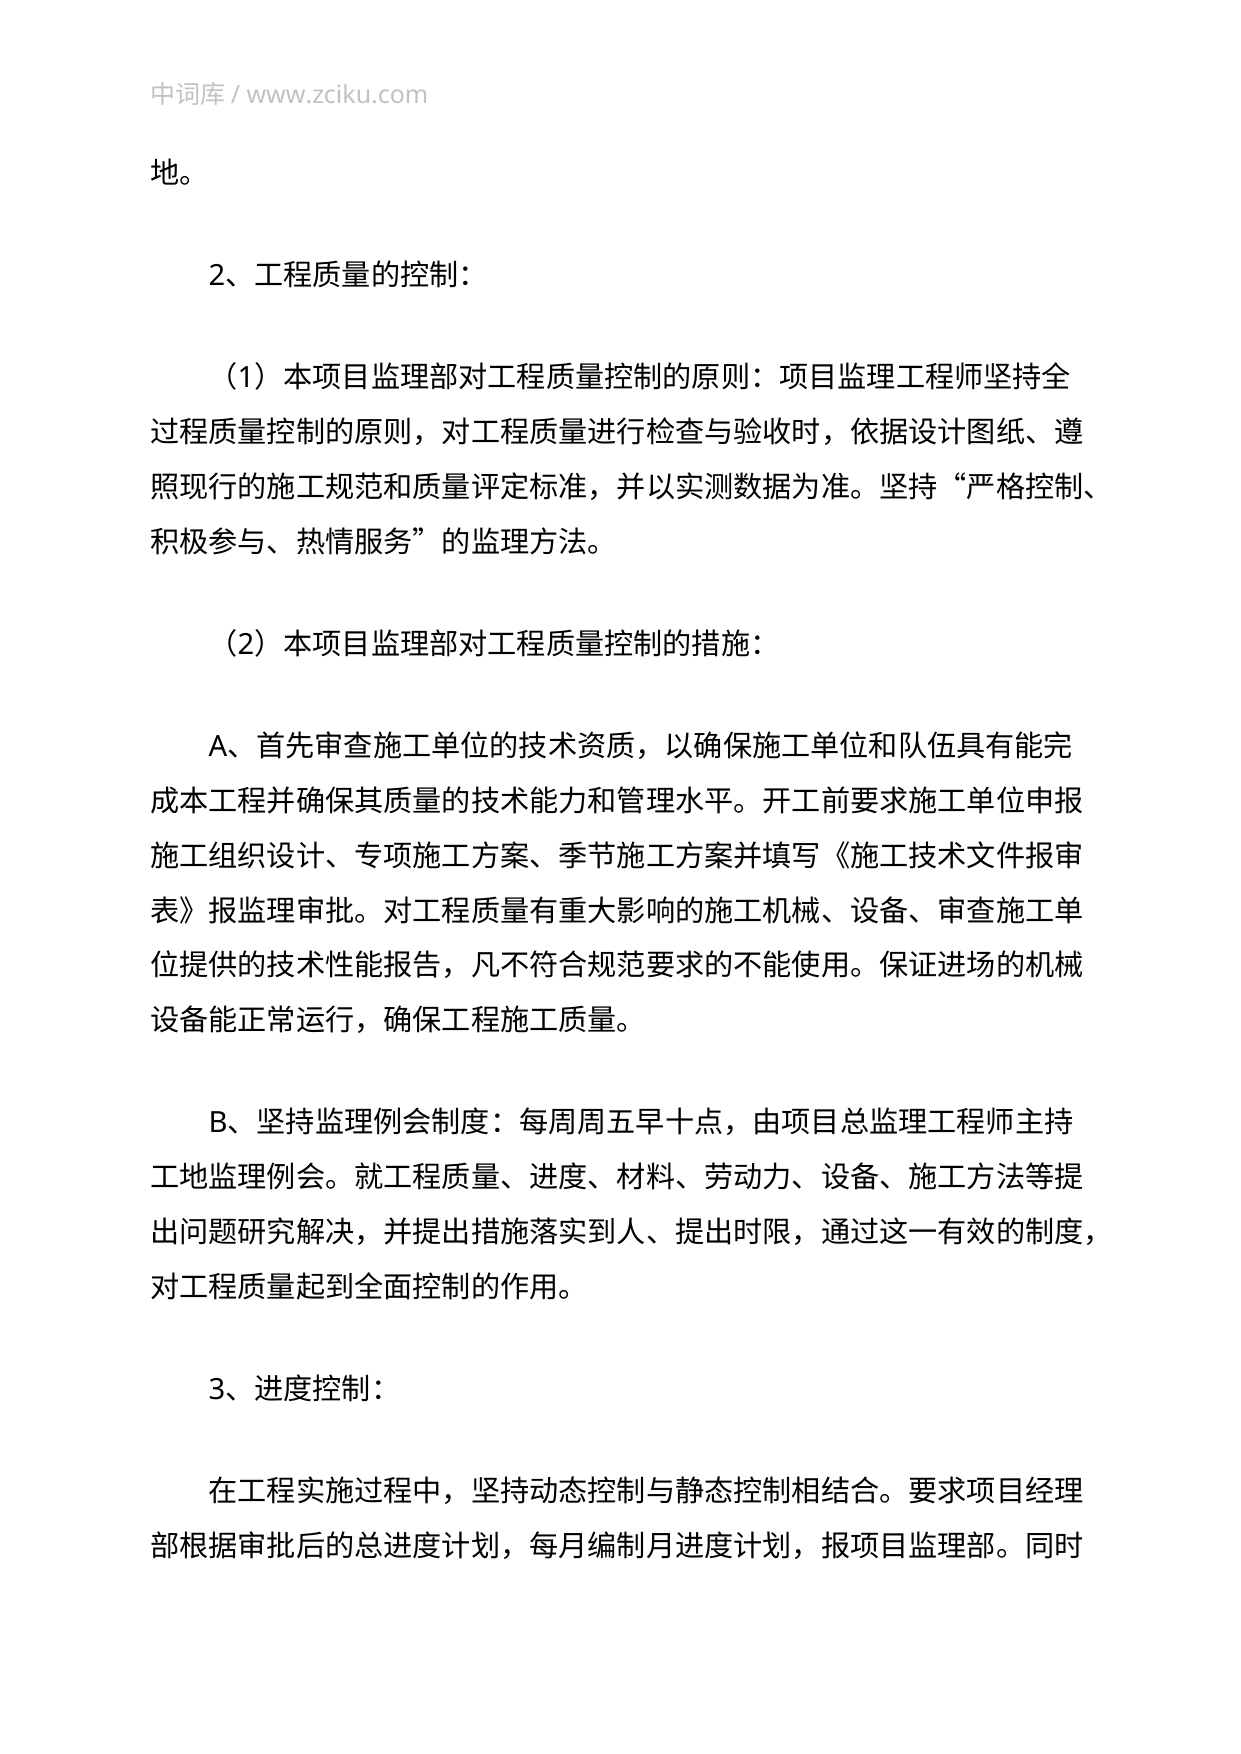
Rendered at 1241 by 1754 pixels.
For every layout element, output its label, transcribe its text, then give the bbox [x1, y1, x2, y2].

text A、首先审查施工单位的技术资质，以确保施工单位和队伍具有能完成本工程并确保其质量的技术能力和管理水平。开工前要求施工单位申报施工组织设计、专项施工方案、季节施工方案并填写《施工技术文件报审表》报监理审批。对工程质量有重大影响的施工机械、设备、审查施工单位提供的技术性能报告，凡不符合规范要求的不能使用。保证进场的机械设备能正常运行，确保工程施工质量。 [150, 722, 1090, 1039]
text 2、工程质量的控制： [150, 252, 1090, 294]
text B、坚持监理例会制度：每周周五早十点，由项目总监理工程师主持工地监理例会。就工程质量、进度、材料、劳动力、设备、施工方法等提出问题研究解决，并提出措施落实到人、提出时限，通过这一有效的制度，对工程质量起到全面控制的作用。 [150, 1099, 1090, 1306]
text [150, 150, 1090, 192]
text （2）本项目监理部对工程质量控制的措施： [150, 620, 1090, 663]
text （1）本项目监理部对工程质量控制的原则：项目监理工程师坚持全过程质量控制的原则，对工程质量进行检查与验收时，依据设计图纸、遵照现行的施工规范和质量评定标准，并以实测数据为准。坚持“严格控制、积极参与、热情服务”的监理方法。 [150, 354, 1090, 561]
text 3、进度控制： [150, 1365, 1090, 1408]
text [150, 1467, 1090, 1564]
